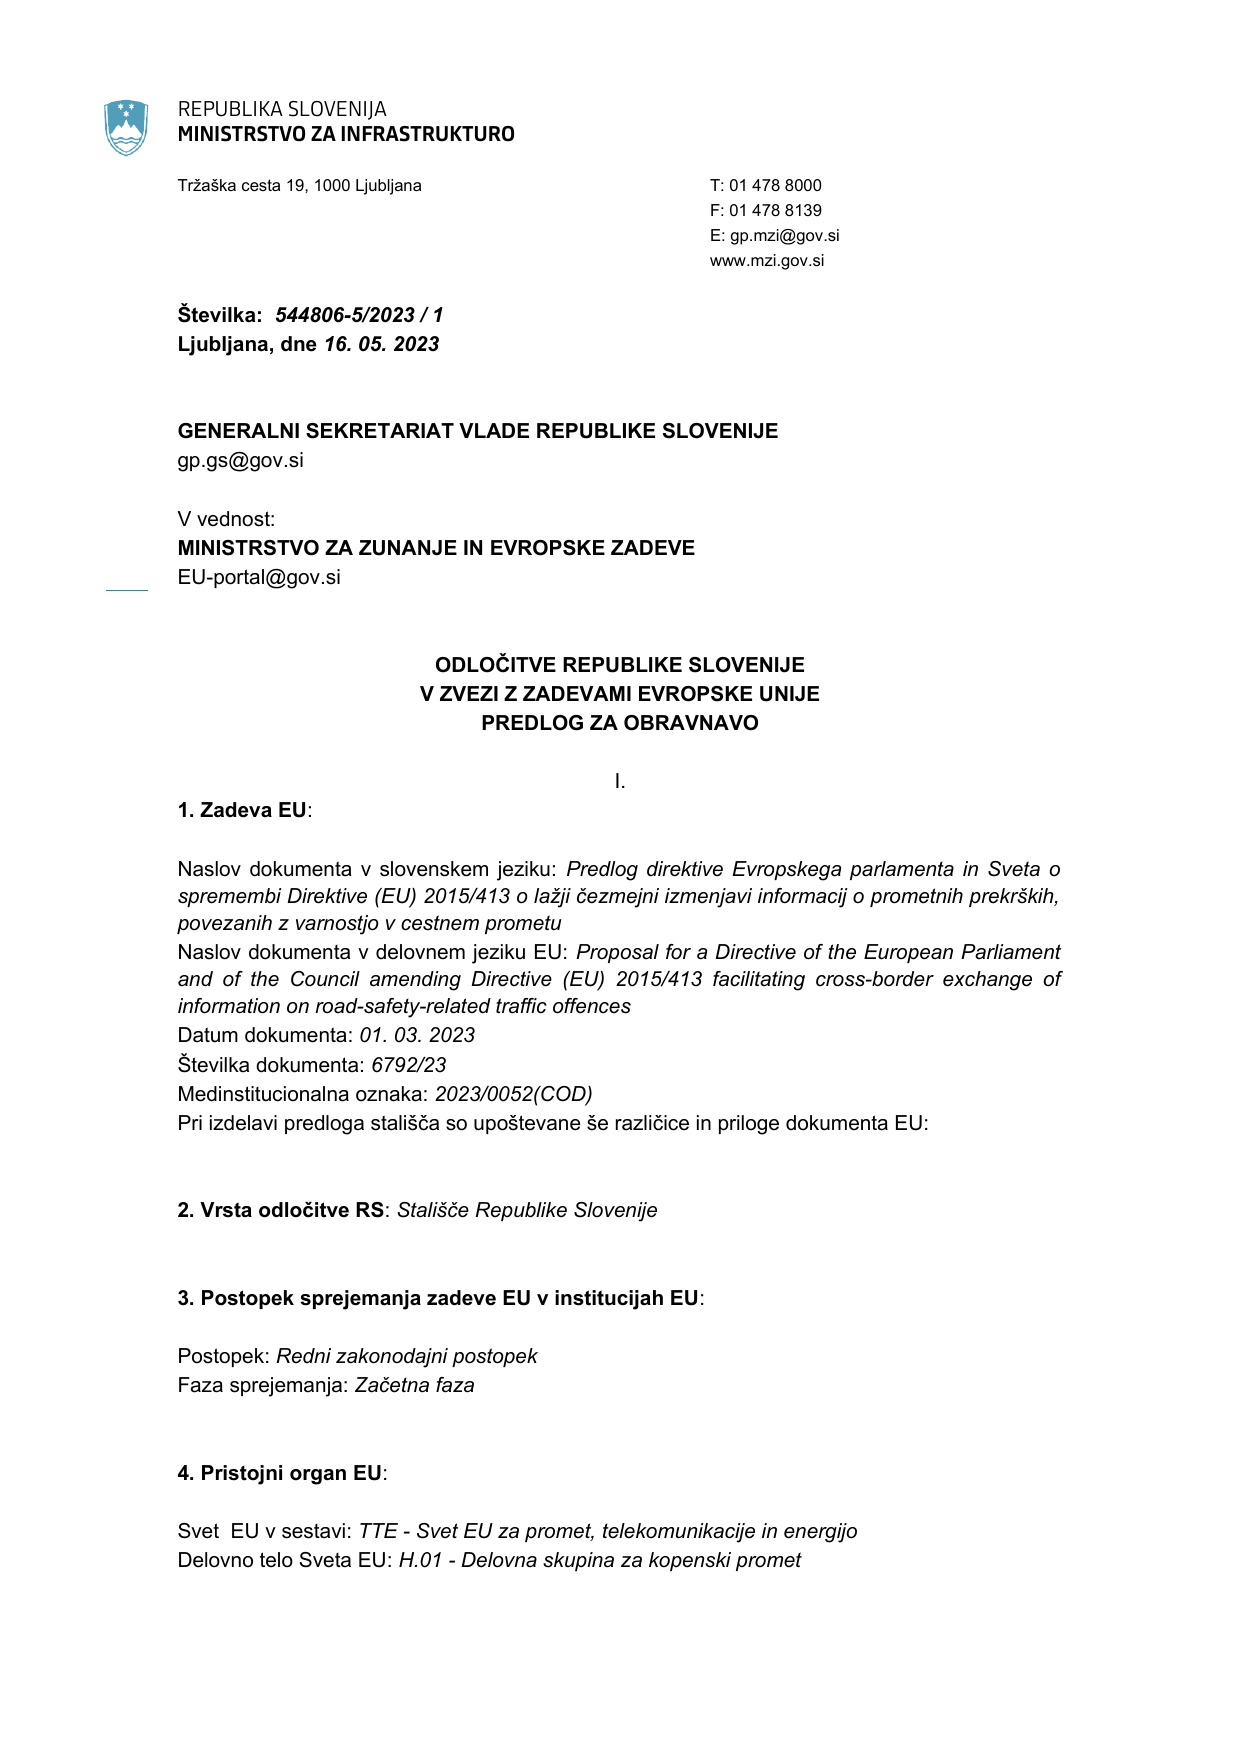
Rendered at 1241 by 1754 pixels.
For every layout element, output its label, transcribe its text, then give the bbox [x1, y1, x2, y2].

text GENERALNI SEKRETARIAT VLADE REPUBLIKE SLOVENIJE [177, 417, 1063, 444]
text Delovno telo Sveta EU: H.01 - Delovna skupina za kopenski promet [177, 1546, 1063, 1573]
text 4. Pristojni organ EU: [177, 1459, 1063, 1486]
text 3. Postopek sprejemanja zadeve EU v institucijah EU: [177, 1284, 1063, 1311]
text Svet EU v sestavi: TTE - Svet EU za promet, telekomunikacije in energijo [177, 1517, 1063, 1544]
text ODLOČITVE REPUBLIKE SLOVENIJE [177, 650, 1063, 677]
text V vednost: [177, 504, 1063, 532]
text Faza sprejemanja: Začetna faza [177, 1371, 1063, 1398]
text Postopek: Redni zakonodajni postopek [177, 1342, 1063, 1369]
text Številka dokumenta: 6792/23 [177, 1050, 1063, 1077]
picture [96, 90, 150, 163]
text Medinstitucionalna oznaka: 2023/0052(COD) [177, 1079, 1063, 1107]
text gp.gs@gov.si [177, 446, 1063, 473]
text Številka: 544806-5/2023 / 1 [177, 300, 1063, 327]
text EU-portal@gov.si [177, 563, 1063, 590]
text Ljubljana, dne 16. 05. 2023 [177, 329, 1063, 357]
text Naslov dokumenta v slovenskem jeziku: Predlog direktive Evropskega parlamenta in Sveta o spremembi Direktive (EU) 2015/413 o lažji čezmejni izmenjavi informacij o prometnih prekrških, povezanih z varnostjo v cestnem prometu [177, 854, 1063, 936]
text 1. Zadeva EU: [177, 796, 1063, 823]
text Pri izdelavi predloga stališča so upoštevane še različice in priloge dokumenta EU: [177, 1109, 1063, 1136]
text I. [177, 767, 1063, 794]
text 2. Vrsta odločitve RS: Stališče Republike Slovenije [177, 1196, 1063, 1223]
text MINISTRSTVO ZA ZUNANJE IN EVROPSKE ZADEVE [177, 534, 1063, 561]
text Datum dokumenta: 01. 03. 2023 [177, 1021, 1063, 1048]
text V ZVEZI Z ZADEVAMI EVROPSKE UNIJE [177, 679, 1063, 707]
text Naslov dokumenta v delovnem jeziku EU: Proposal for a Directive of the European Parliament and of the Council amending Directive (EU) 2015/413 facilitating cross-border exchange of information on road-safety-related traffic offences [177, 938, 1063, 1019]
text PREDLOG ZA OBRAVNAVO [177, 709, 1063, 736]
